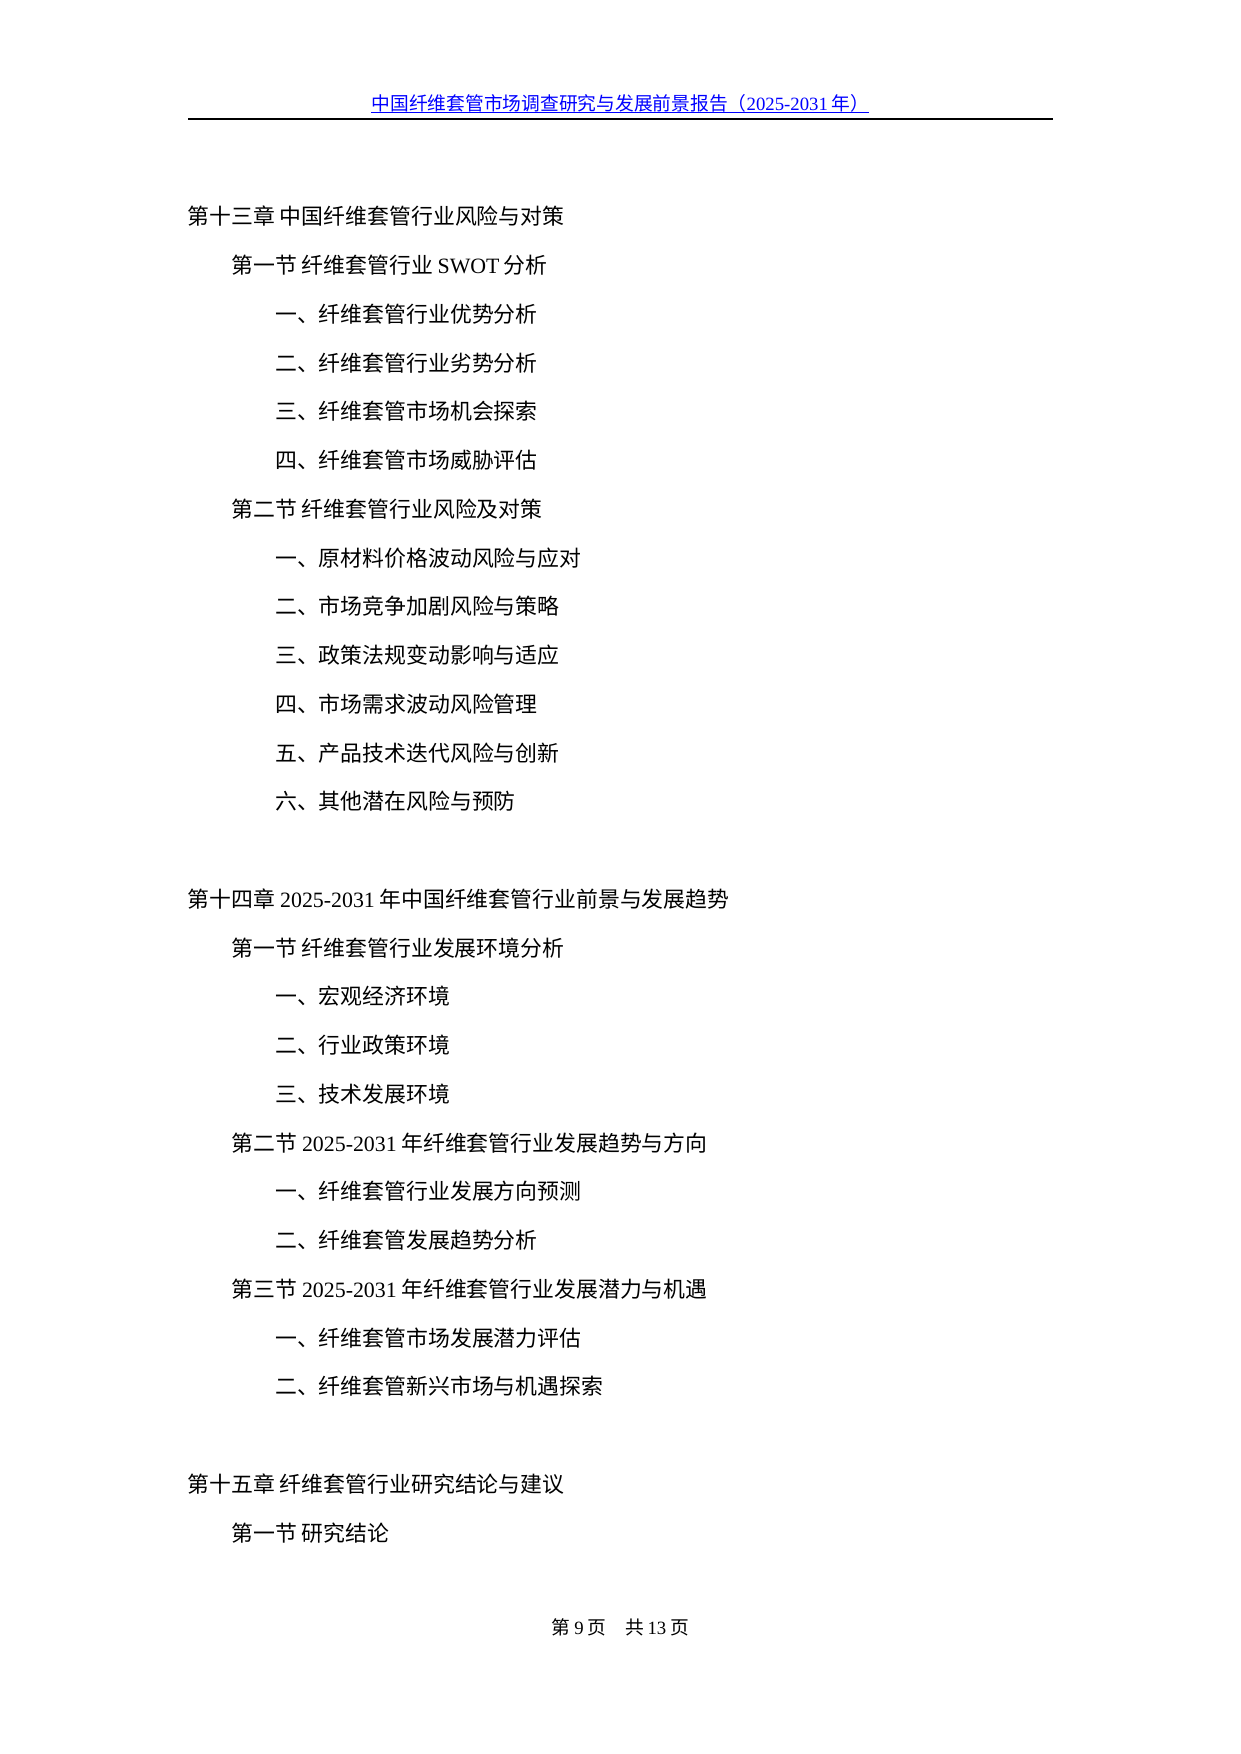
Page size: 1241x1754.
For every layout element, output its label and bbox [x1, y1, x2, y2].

text [187, 150, 1053, 1548]
